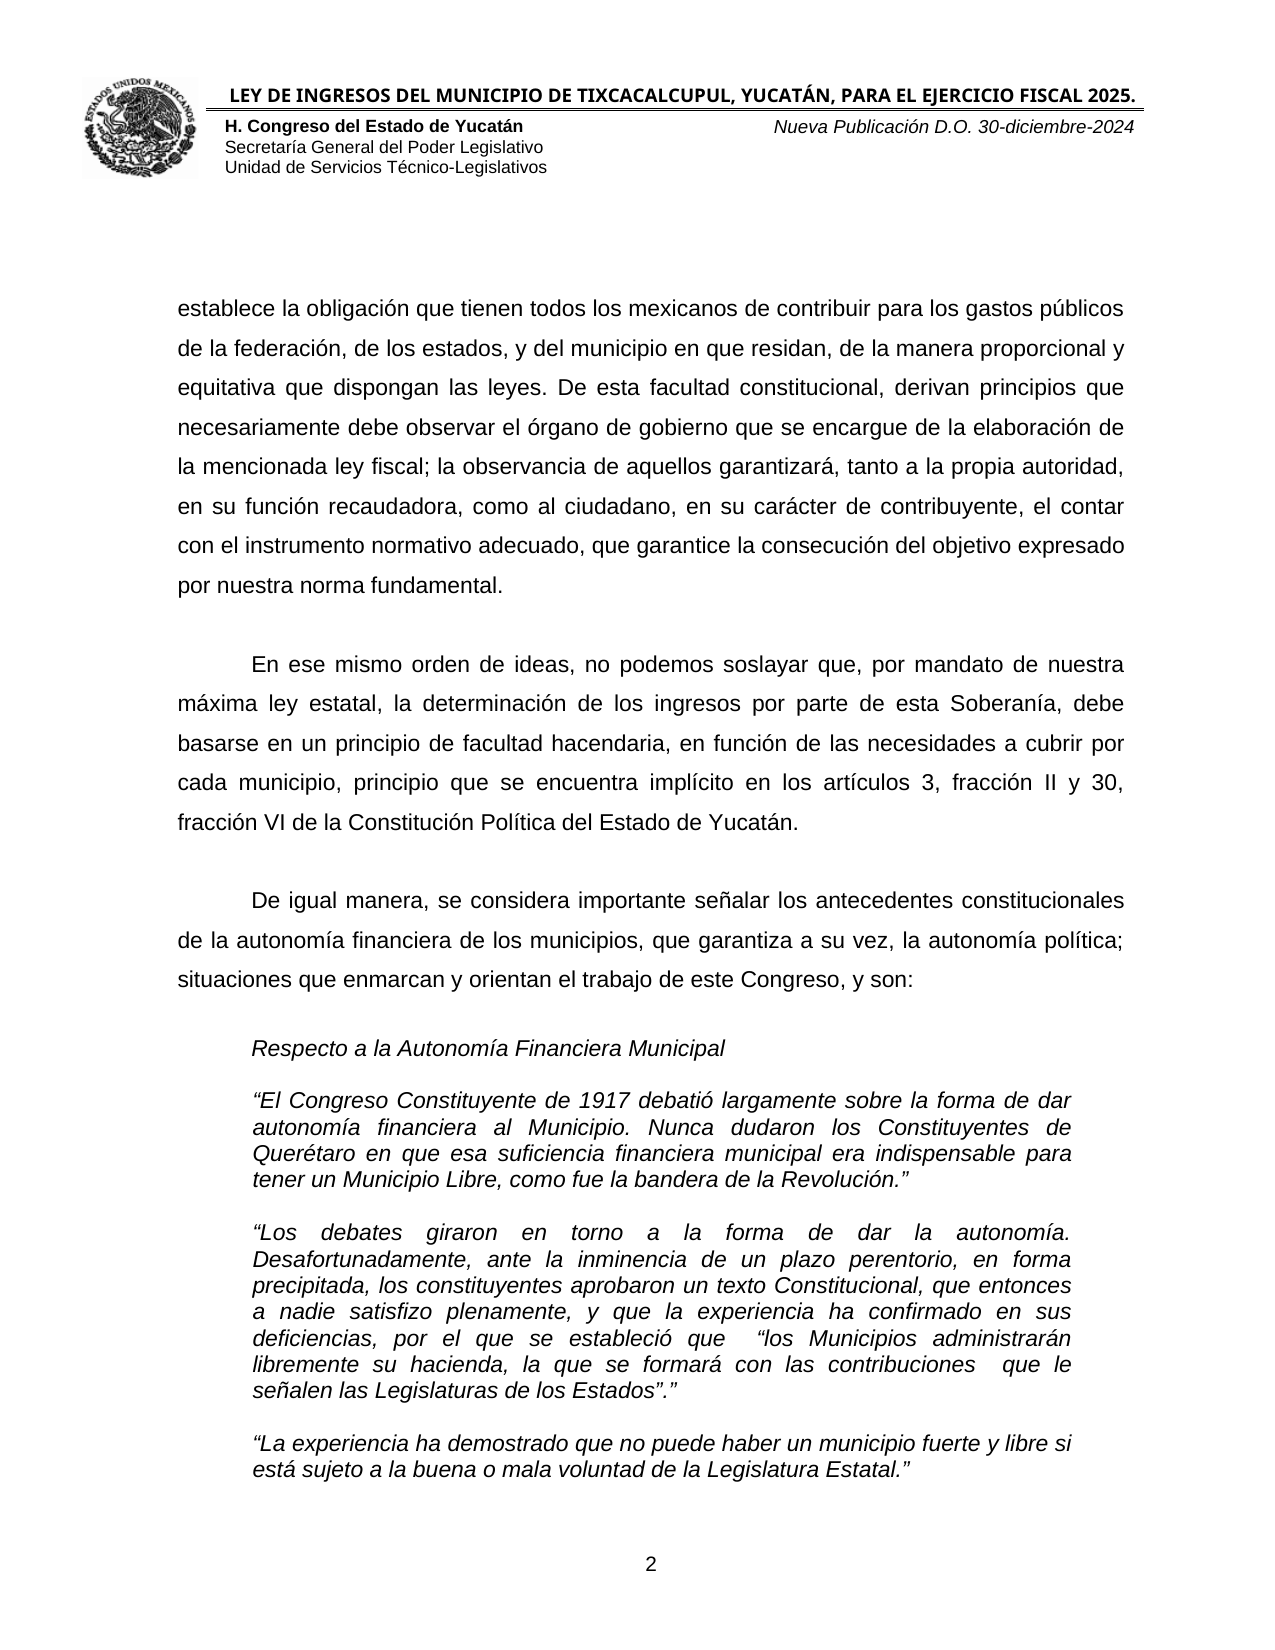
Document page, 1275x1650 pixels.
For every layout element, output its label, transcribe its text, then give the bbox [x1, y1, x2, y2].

text De igual manera, se considera importante señalar los antecedentes constitucionales de la autonomía financiera de los municipios, que garantiza a su vez, la autonomía política; situaciones que enmarcan y orientan el trabajo de este Congreso, y son: [177, 887, 1125, 993]
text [177, 295, 1125, 598]
text “La experiencia ha demostrado que no puede haber un municipio fuerte y libre si está sujeto a la buena o mala voluntad de [252, 1430, 1074, 1483]
text “Los debates giraron en torno a la forma de dar la autonomía. Desafortunadamente, ante la inminencia de un plazo perentorio, en forma precipitada, los constituyentes aprobaron un texto Constitucional, que entonces a nadie satisfizo plenamente, y que la experiencia ha confirmado en sus deficiencias, por el que se estableció que “los Municipios administrarán libremente su hacienda, la que se formará con las contribuciones que le señalen las Legislaturas de los Estados”.” [252, 1219, 1074, 1404]
text Respecto a Municipal [177, 1035, 1125, 1061]
text En ese mismo orden de ideas, no podemos soslayar que, por mandato de nuestra máxima ley estatal, la determinación de los ingresos por parte de esta Soberanía, debe basarse en un principio de facultad hacendaria, en función de las necesidades a cubrir por cada municipio, principio que se encuentra implícito en los artículos 3, fracción II y 30, fracción VI de la Constitución Política del Estado de Yucatán. [177, 651, 1125, 835]
text “El Congreso Constituyente de 1917 debatió largamente sobre la forma de dar autonomía financiera al Municipio. Nunca dudaron los Constituyentes de Querétaro en que esa suficiencia financiera municipal era indispensable para tener un Municipio Libre, como fue la bandera de [252, 1087, 1074, 1193]
